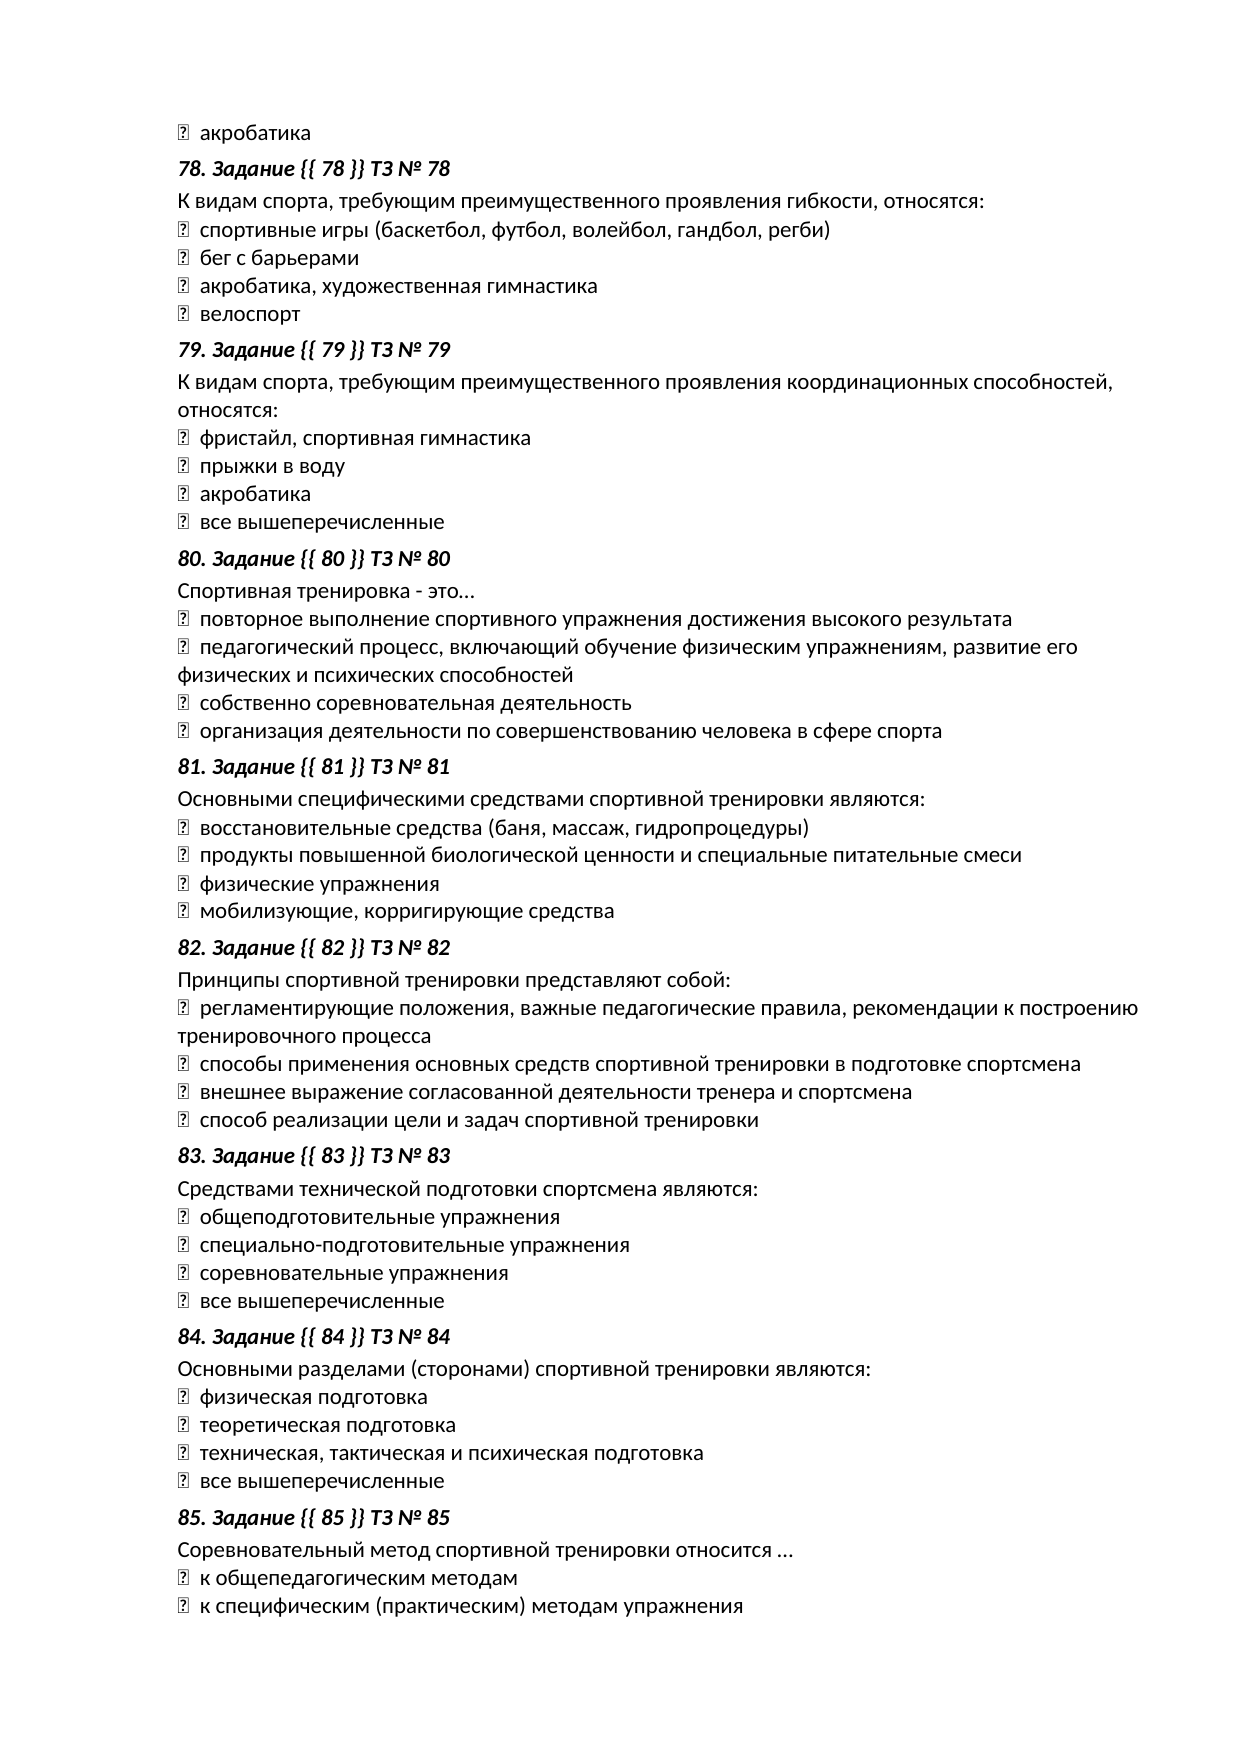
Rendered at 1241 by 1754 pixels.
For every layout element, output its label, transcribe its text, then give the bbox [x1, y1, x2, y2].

text  восстановительные средства (баня, массаж, гидропроцедуры) [177, 813, 1152, 841]
text  продукты повышенной биологической ценности и специальные питательные смеси [177, 841, 1152, 869]
text 83. Задание {{ 83 }} ТЗ № 83 [177, 1142, 1152, 1170]
text  велоспорт [177, 299, 1152, 327]
text  акробатика, художественная гимнастика [177, 271, 1152, 299]
text  акробатика [177, 479, 1152, 507]
text Принципы спортивной тренировки представляют собой: [177, 965, 1152, 993]
text  теоретическая подготовка [177, 1411, 1152, 1438]
text  физические упражнения [177, 869, 1152, 897]
text Спортивная тренировка - это… [177, 576, 1152, 604]
text  все вышеперечисленные [177, 1286, 1152, 1314]
text  спортивные игры (баскетбол, футбол, волейбол, гандбол, регби) [177, 215, 1152, 243]
text  общеподготовительные упражнения [177, 1202, 1152, 1230]
text 79. Задание {{ 79 }} ТЗ № 79 [177, 335, 1152, 363]
text  все вышеперечисленные [177, 507, 1152, 535]
text  регламентирующие положения, важные педагогические правила, рекомендации к построению тренировочного процесса [177, 993, 1152, 1049]
text 85. Задание {{ 85 }} ТЗ № 85 [177, 1503, 1152, 1531]
text  бег с барьерами [177, 243, 1152, 271]
text  прыжки в воду [177, 451, 1152, 479]
text К видам спорта, требующим преимущественного проявления гибкости, относятся: [177, 187, 1152, 215]
text Основными специфическими средствами спортивной тренировки являются: [177, 784, 1152, 813]
text 80. Задание {{ 80 }} ТЗ № 80 [177, 544, 1152, 572]
text Основными разделами (сторонами) спортивной тренировки являются: [177, 1354, 1152, 1382]
text  мобилизующие, корригирующие средства [177, 897, 1152, 925]
text  техническая, тактическая и психическая подготовка [177, 1438, 1152, 1467]
text  способ реализации цели и задач спортивной тренировки [177, 1105, 1152, 1133]
text  все вышеперечисленные [177, 1467, 1152, 1494]
text  внешнее выражение согласованной деятельности тренера и спортсмена [177, 1077, 1152, 1105]
text 78. Задание {{ 78 }} ТЗ № 78 [177, 154, 1152, 182]
text  физическая подготовка [177, 1382, 1152, 1411]
text 84. Задание {{ 84 }} ТЗ № 84 [177, 1322, 1152, 1350]
text  собственно соревновательная деятельность [177, 688, 1152, 716]
text  акробатика [177, 118, 1152, 146]
text  специально-подготовительные упражнения [177, 1230, 1152, 1258]
text К видам спорта, требующим преимущественного проявления координационных способностей, относятся: [177, 367, 1152, 423]
text  фристайл, спортивная гимнастика [177, 423, 1152, 451]
text  к общепедагогическим методам [177, 1563, 1152, 1591]
text 81. Задание {{ 81 }} ТЗ № 81 [177, 752, 1152, 780]
text 82. Задание {{ 82 }} ТЗ № 82 [177, 933, 1152, 961]
text Средствами технической подготовки спортсмена являются: [177, 1174, 1152, 1202]
text  к специфическим (практическим) методам упражнения [177, 1591, 1152, 1619]
text  организация деятельности по совершенствованию человека в сфере спорта [177, 716, 1152, 744]
text  способы применения основных средств спортивной тренировки в подготовке спортсмена [177, 1049, 1152, 1077]
text  повторное выполнение спортивного упражнения достижения высокого результата [177, 604, 1152, 632]
text  соревновательные упражнения [177, 1258, 1152, 1286]
text  педагогический процесс, включающий обучение физическим упражнениям, развитие его физических и психических способностей [177, 632, 1152, 688]
text Соревновательный метод спортивной тренировки относится … [177, 1535, 1152, 1563]
